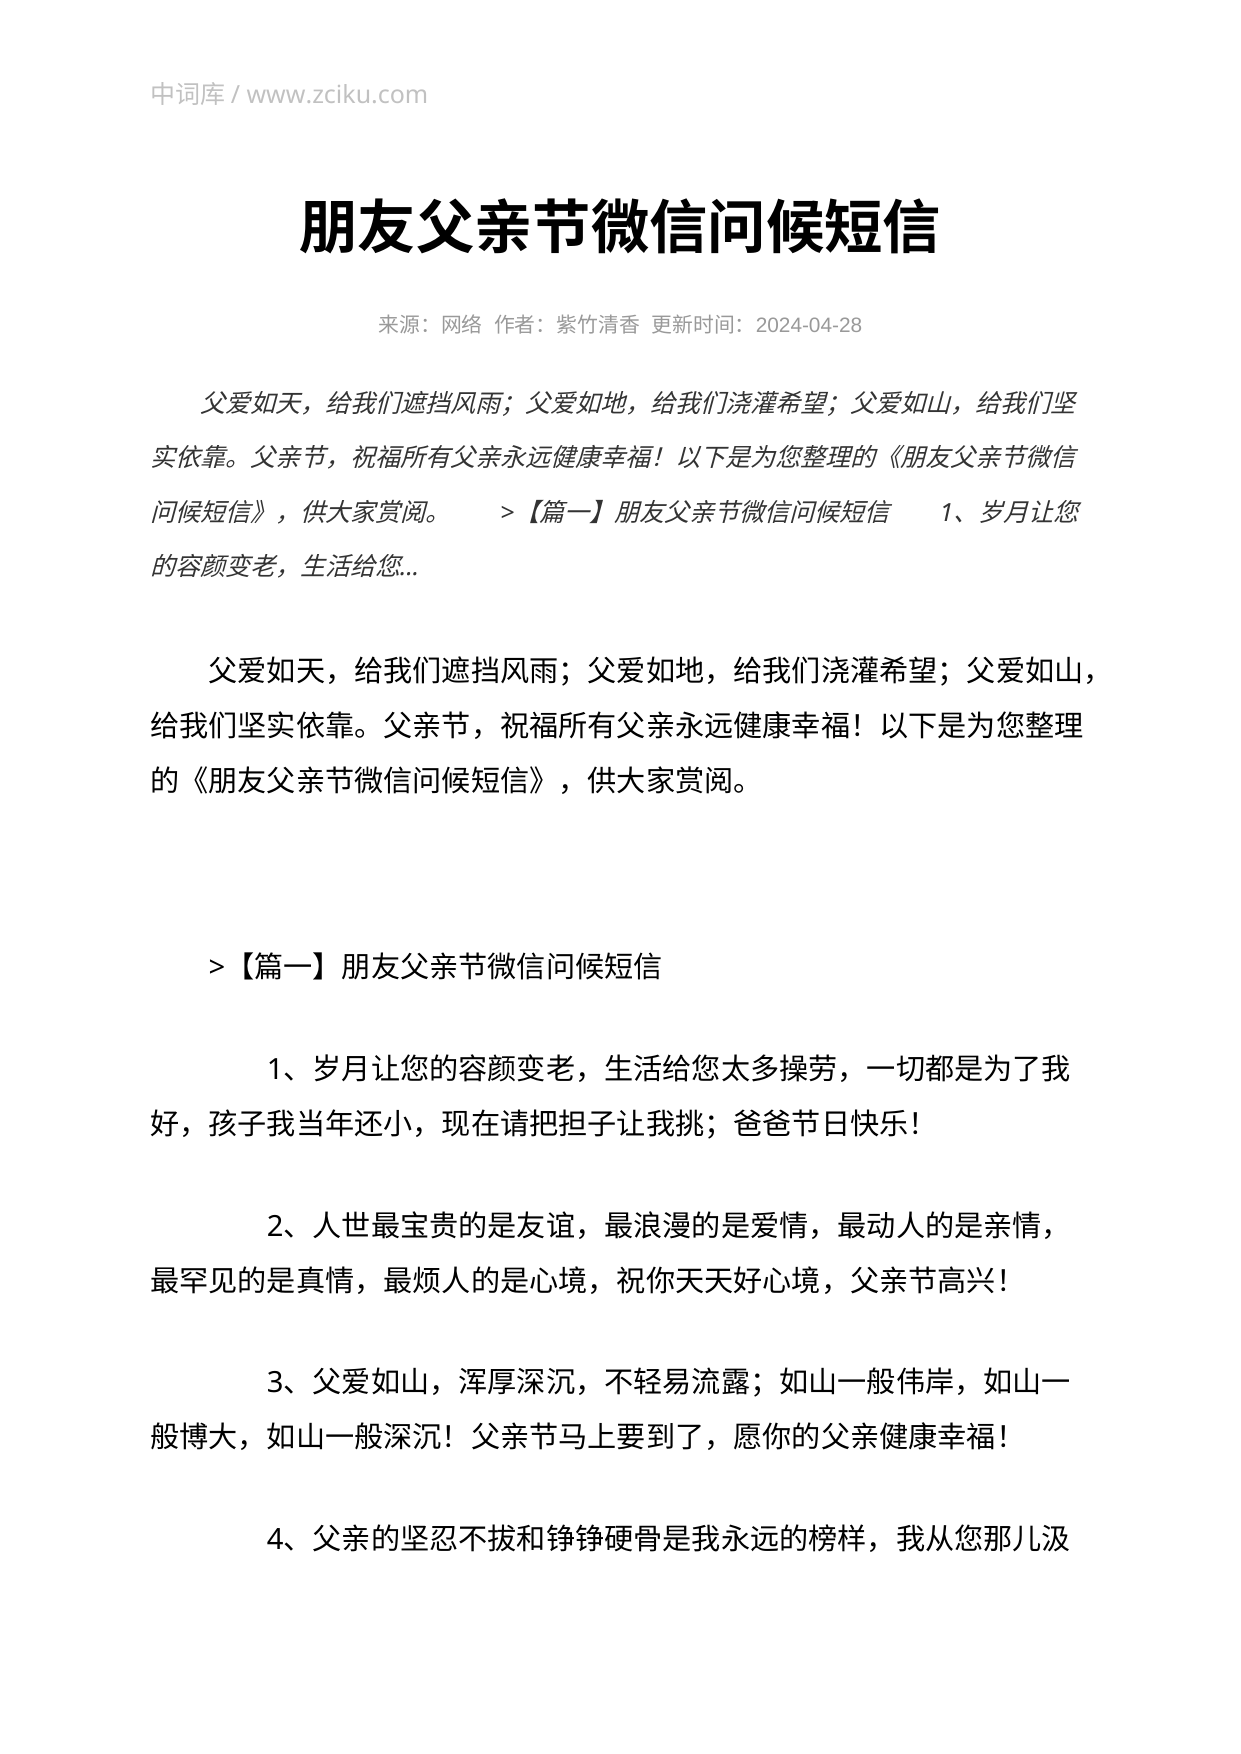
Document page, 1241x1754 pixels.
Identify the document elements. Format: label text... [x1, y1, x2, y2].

text 3、父爱如山，浑厚深沉，不轻易流露；如山一般伟岸，如山一般博大，如山一般深沉！父亲节马上要到了，愿你的父亲健康幸福！ [150, 1359, 1090, 1456]
text 来源：网络 作者：紫竹清香 更新时间：2024-04-28 [150, 313, 1090, 337]
text 父爱如天，给我们遮挡风雨；父爱如地，给我们浇灌希望；父爱如山，给我们坚实依靠。父亲节，祝福所有父亲永远健康幸福！以下是为您整理的《朋友父亲节微信问候短信》，供大家赏阅。 >【篇一】朋友父亲节微信问候短信 1、岁月让您的容颜变老，生活给您... [150, 383, 1090, 583]
text >【篇一】朋友父亲节微信问候短信 [150, 943, 1090, 986]
text 2、人世最宝贵的是友谊，最浪漫的是爱情，最动人的是亲情，最罕见的是真情，最烦人的是心境，祝你天天好心境，父亲节高兴！ [150, 1202, 1090, 1299]
subtitle 朋友父亲节微信问候短信 [150, 181, 1090, 266]
text 1、岁月让您的容颜变老，生活给您太多操劳，一切都是为了我好，孩子我当年还小，现在请把担子让我挑；爸爸节日快乐！ [150, 1046, 1090, 1143]
text 父爱如天，给我们遮挡风雨；父爱如地，给我们浇灌希望；父爱如山，给我们坚实依靠。父亲节，祝福所有父亲永远健康幸福！以下是为您整理的《朋友父亲节微信问候短信》，供大家赏阅。 [150, 648, 1090, 800]
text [150, 1516, 1090, 1558]
